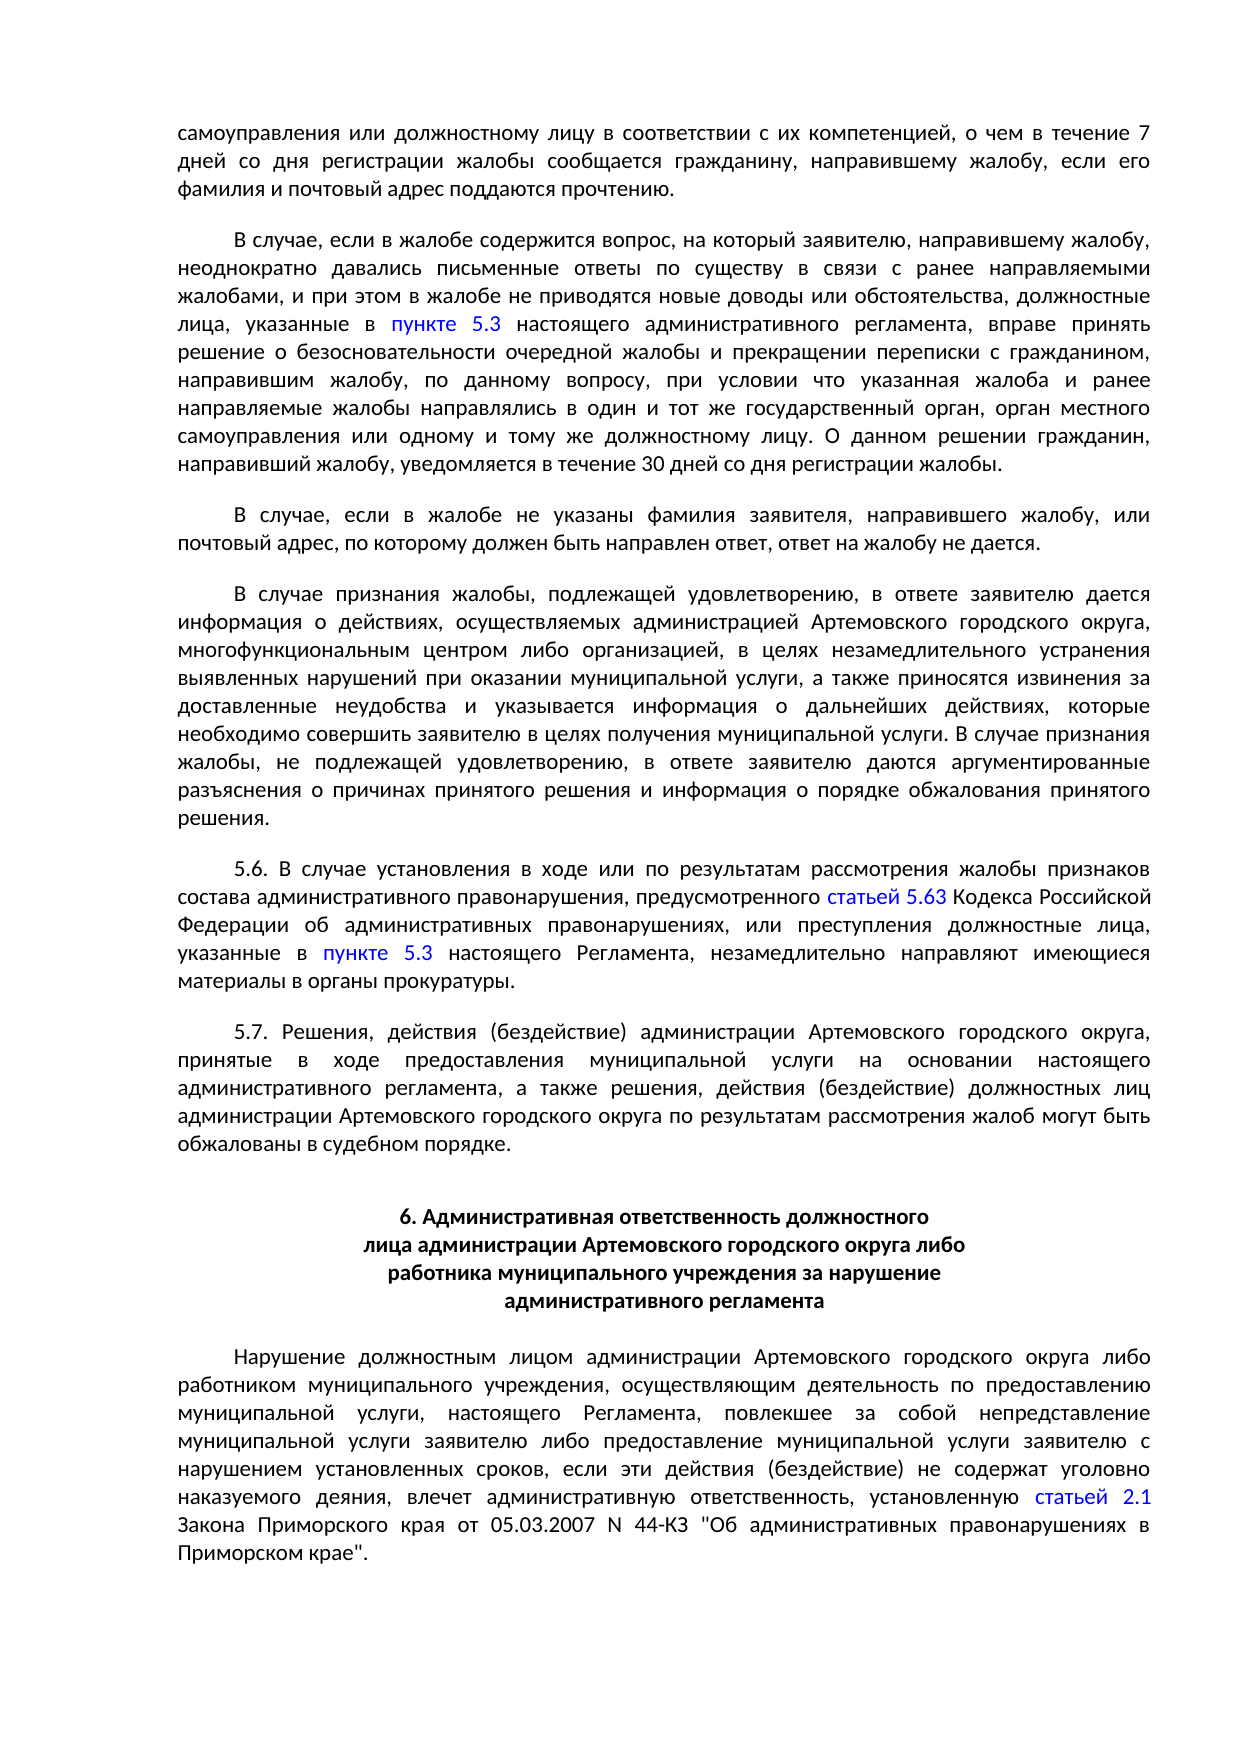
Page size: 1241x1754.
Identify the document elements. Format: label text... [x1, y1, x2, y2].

text 5.6. В случае установления в ходе или по результатам рассмотрения жалобы признаков состава административного правонарушения, предусмотренного статьей 5.63 Кодекса Российской Федерации об административных правонарушениях, или преступления должностные лица, указанные в пункте 5.3 настоящего Регламента, незамедлительно направляют имеющиеся материалы в органы прокуратуры. [177, 854, 1152, 994]
title административного регламента [177, 1286, 1152, 1314]
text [177, 118, 1152, 202]
title лица администрации Артемовского городского округа либо [177, 1230, 1152, 1258]
text В случае, если в жалобе содержится вопрос, на который заявителю, направившему жалобу, неоднократно давались письменные ответы по существу в связи с ранее направляемыми жалобами, и при этом в жалобе не приводятся новые доводы или обстоятельства, должностные лица, указанные в пункте 5.3 настоящего административного регламента, вправе принять решение о безосновательности очередной жалобы и прекращении переписки с гражданином, направившим жалобу, по данному вопросу, при условии что указанная жалоба и ранее направляемые жалобы направлялись в один и тот же государственный орган, орган местного самоуправления или одному и тому же должностному лицу. О данном решении гражданин, направивший жалобу, уведомляется в течение 30 дней со дня регистрации жалобы. [177, 225, 1152, 477]
text В случае признания жалобы, подлежащей удовлетворению, в ответе заявителю дается информация о действиях, осуществляемых администрацией Артемовского городского округа, многофункциональным центром либо организацией, в целях незамедлительного устранения выявленных нарушений при оказании муниципальной услуги, а также приносятся извинения за доставленные неудобства и указывается информация о дальнейших действиях, которые необходимо совершить заявителю в целях получения муниципальной услуги. В случае признания жалобы, не подлежащей удовлетворению, в ответе заявителю даются аргументированные разъяснения о причинах принятого решения и информация о порядке обжалования принятого решения. [177, 579, 1152, 831]
text Нарушение должностным лицом администрации Артемовского городского округа либо работником муниципального учреждения, осуществляющим деятельность по предоставлению муниципальной услуги, настоящего Регламента, повлекшее за собой непредставление муниципальной услуги заявителю либо предоставление муниципальной услуги заявителю с нарушением установленных сроков, если эти действия (бездействие) не содержат уголовно наказуемого деяния, влечет административную ответственность, установленную статьей 2.1 Закона Приморского края от 05.03.2007 N 44-КЗ "Об административных правонарушениях в Приморском крае". [177, 1342, 1152, 1566]
title 6. Административная ответственность должностного [177, 1202, 1152, 1230]
text В случае, если в жалобе не указаны фамилия заявителя, направившего жалобу, или почтовый адрес, по которому должен быть направлен ответ, ответ на жалобу не дается. [177, 500, 1152, 556]
title работника муниципального учреждения за нарушение [177, 1258, 1152, 1286]
text 5.7. Решения, действия (бездействие) администрации Артемовского городского округа, принятые в ходе предоставления муниципальной услуги на основании настоящего административного регламента, а также решения, действия (бездействие) должностных лиц администрации Артемовского городского округа по результатам рассмотрения жалоб могут быть обжалованы в судебном порядке. [177, 1017, 1152, 1157]
